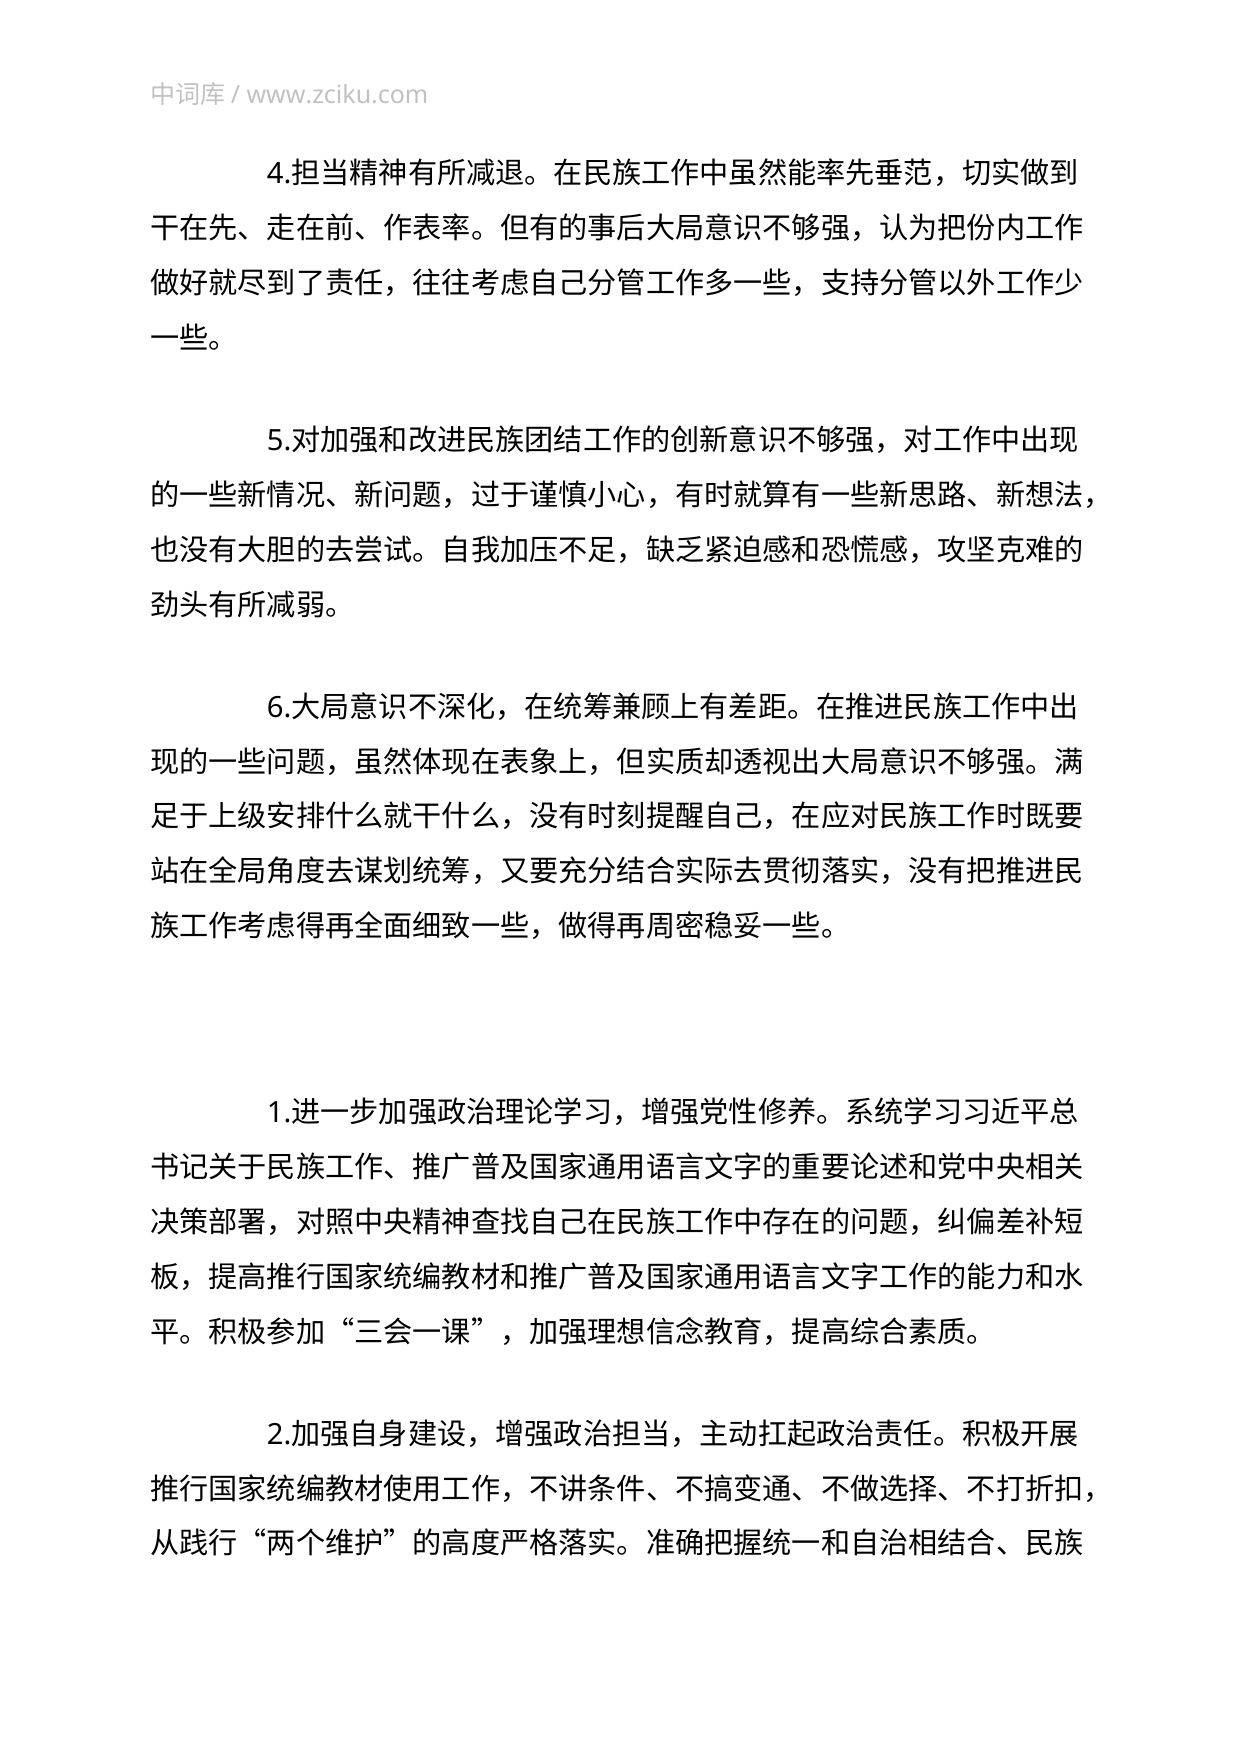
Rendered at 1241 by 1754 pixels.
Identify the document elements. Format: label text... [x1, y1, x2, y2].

text 5.对加强和改进民族团结工作的创新意识不够强，对工作中出现的一些新情况、新问题，过于谨慎小心，有时就算有一些新思路、新想法，也没有大胆的去尝试。自我加压不足，缺乏紧迫感和恐慌感，攻坚克难的劲头有所减弱。 [150, 417, 1090, 624]
text 6.大局意识不深化，在统筹兼顾上有差距。在推进民族工作中出现的一些问题，虽然体现在表象上，但实质却透视出大局意识不够强。满足于上级安排什么就干什么，没有时刻提醒自己，在应对民族工作时既要站在全局角度去谋划统筹，又要充分结合实际去贯彻落实，没有把推进民族工作考虑得再全面细致一些，做得再周密稳妥一些。 [150, 683, 1090, 945]
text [150, 1410, 1090, 1562]
text 4.担当精神有所减退。在民族工作中虽然能率先垂范，切实做到干在先、走在前、作表率。但有的事后大局意识不够强，认为把份内工作做好就尽到了责任，往往考虑自己分管工作多一些，支持分管以外工作少一些。 [150, 150, 1090, 357]
text 1.进一步加强政治理论学习，增强党性修养。系统学习习近平总书记关于民族工作、推广普及国家通用语言文字的重要论述和党中央相关决策部署，对照中央精神查找自己在民族工作中存在的问题，纠偏差补短板，提高推行国家统编教材和推广普及国家通用语言文字工作的能力和水平。积极参加“三会一课”，加强理想信念教育，提高综合素质。 [150, 1089, 1090, 1351]
